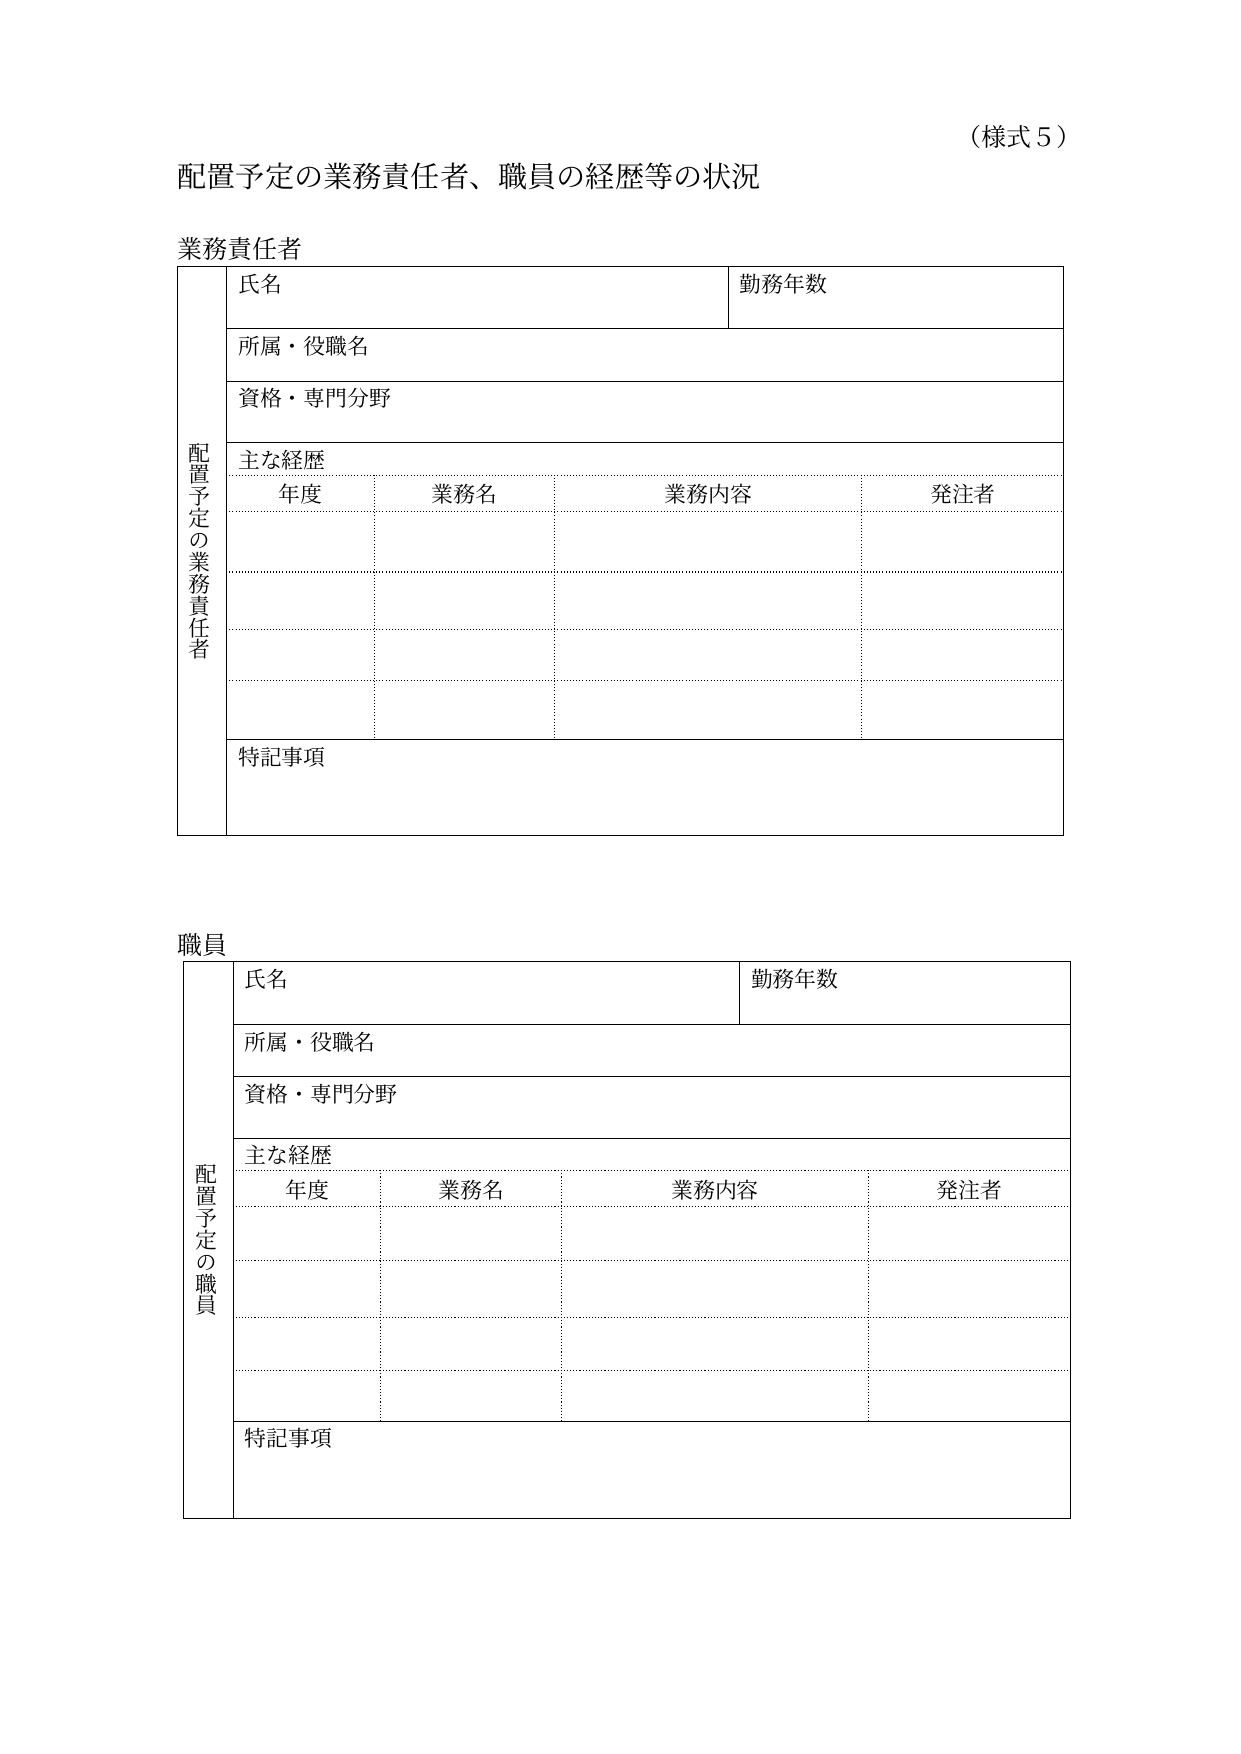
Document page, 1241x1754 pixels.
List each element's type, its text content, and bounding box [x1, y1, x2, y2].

table_cell 資格・専門分野 [234, 1077, 1070, 1138]
table_header 配置予定の職員 [184, 962, 233, 1517]
table_cell [227, 511, 374, 571]
table_cell 年度 [234, 1170, 381, 1206]
text （様式５） [177, 118, 1081, 154]
table_cell [561, 1206, 868, 1259]
table_cell [374, 680, 554, 739]
table_cell [381, 1206, 561, 1259]
table_header 氏名 [227, 267, 728, 328]
table_cell [234, 1206, 381, 1259]
table_cell [555, 680, 862, 739]
table_cell 業務内容 [555, 475, 862, 511]
table_cell [561, 1260, 868, 1317]
table_cell [374, 629, 554, 680]
table_header 配置予定の業務責任者 [178, 267, 226, 835]
table_cell [868, 1317, 1070, 1370]
table_header 勤務年数 [729, 267, 1063, 328]
table_cell [862, 680, 1063, 739]
table_cell 特記事項 [234, 1422, 1070, 1517]
table_cell [555, 629, 862, 680]
table_cell [227, 680, 374, 739]
table_cell [561, 1370, 868, 1421]
table_cell [868, 1260, 1070, 1317]
table_cell [868, 1206, 1070, 1259]
table_cell 発注者 [868, 1170, 1070, 1206]
table_cell 資格・専門分野 [227, 382, 1063, 442]
table_cell [234, 1370, 381, 1421]
table_header 氏名 [234, 962, 739, 1024]
table_cell [555, 511, 862, 571]
table_cell 業務名 [374, 475, 554, 511]
table_cell 年度 [227, 475, 374, 511]
table_cell [374, 571, 554, 629]
table_cell 主な経歴 [234, 1139, 1070, 1170]
table_cell 業務名 [381, 1170, 561, 1206]
text 業務責任者 [177, 230, 1081, 266]
table_cell [561, 1317, 868, 1370]
table_cell 所属・役職名 [227, 329, 1063, 381]
table_header 勤務年数 [740, 962, 1070, 1024]
table_cell [868, 1370, 1070, 1421]
table_cell [862, 571, 1063, 629]
table_cell 特記事項 [227, 740, 1063, 835]
table_cell 業務内容 [561, 1170, 868, 1206]
text 配置予定の業務責任者、職員の経歴等の状況 [177, 154, 1081, 196]
table_cell [234, 1260, 381, 1317]
table_cell [381, 1260, 561, 1317]
table_cell [381, 1317, 561, 1370]
table_cell 発注者 [862, 475, 1063, 511]
text 職員 [177, 925, 1081, 961]
table_cell 主な経歴 [227, 443, 1063, 475]
table_cell [862, 629, 1063, 680]
table_cell [381, 1370, 561, 1421]
table_cell [374, 511, 554, 571]
table_cell [862, 511, 1063, 571]
table_cell 所属・役職名 [234, 1025, 1070, 1076]
table_cell [227, 629, 374, 680]
table_cell [234, 1317, 381, 1370]
table_cell [227, 571, 374, 629]
table_cell [555, 571, 862, 629]
